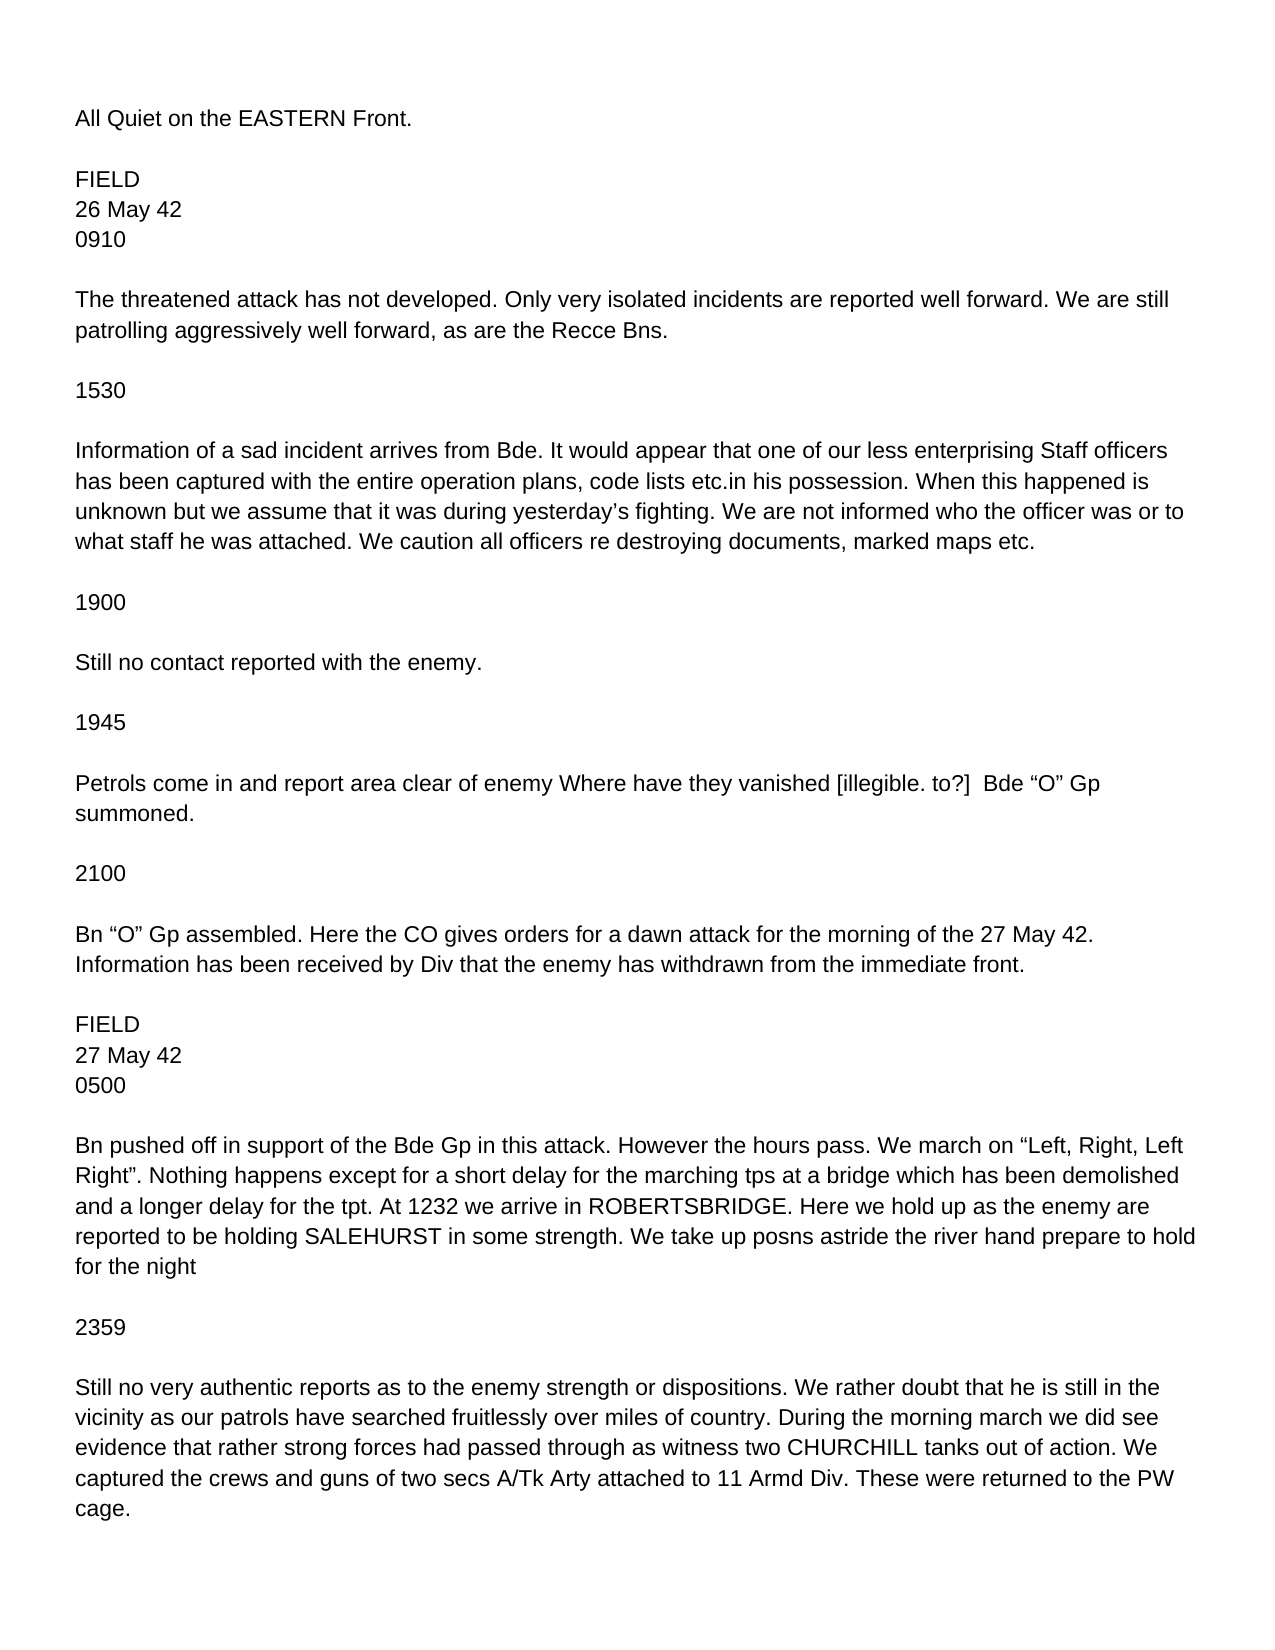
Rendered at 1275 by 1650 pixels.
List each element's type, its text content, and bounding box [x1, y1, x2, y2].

text 26 May 42 [75, 196, 1200, 222]
text 2100 [75, 860, 1200, 887]
text 1900 [75, 588, 1200, 615]
text All Quiet on the EASTERN Front. [75, 105, 1200, 132]
text Petrols come in and report area clear of enemy Where have they vanished [illegible. to?] Bde “O” Gp summoned. [75, 770, 1200, 826]
text Still no very authentic reports as to the enemy strength or dispositions. We rather doubt that he is still in the vicinity as our patrols have searched fruitlessly over miles of country. During the morning march we did see evidence that rather strong forces had passed through as witness two CHURCHILL tanks out of action. We captured the crews and guns of two secs A/Tk Arty attached to 11 Armd Div. These were returned to the PW cage. [75, 1374, 1200, 1521]
text Bn “O” Gp assembled. Here the CO gives orders for a dawn attack for the morning of the 27 May 42. Information has been received by Div that the enemy has withdrawn from the immediate front. [75, 921, 1200, 977]
text 1945 [75, 709, 1200, 736]
text The threatened attack has not developed. Only very isolated incidents are reported well forward. We are still patrolling aggressively well forward, as are the Recce Bns. [75, 286, 1200, 343]
text 1530 [75, 377, 1200, 403]
text 27 May 42 [75, 1042, 1200, 1068]
text Bn pushed off in support of the Bde Gp in this attack. However the hours pass. We march on “Left, Right, Left Right”. Nothing happens except for a short delay for the marching tps at a bridge which has been demolished and a longer delay for the tpt. At 1232 we arrive in ROBERTSBRIDGE. Here we hold up as the enemy are reported to be holding SALEHURST in some strength. We take up posns astride the river hand prepare to hold for the night [75, 1132, 1200, 1279]
text Information of a sad incident arrives from Bde. It would appear that one of our less enterprising Staff officers has been captured with the entire operation plans, code lists etc.in his possession. When this happened is unknown but we assume that it was during yesterday’s fighting. We are not informed who the officer was or to what staff he was attached. We caution all officers re destroying documents, marked maps etc. [75, 437, 1200, 554]
text FIELD [75, 166, 1200, 192]
text 2359 [75, 1313, 1200, 1340]
text 0910 [75, 226, 1200, 252]
text FIELD [75, 1011, 1200, 1038]
text Still no contact reported with the enemy. [75, 649, 1200, 675]
text 0500 [75, 1072, 1200, 1098]
